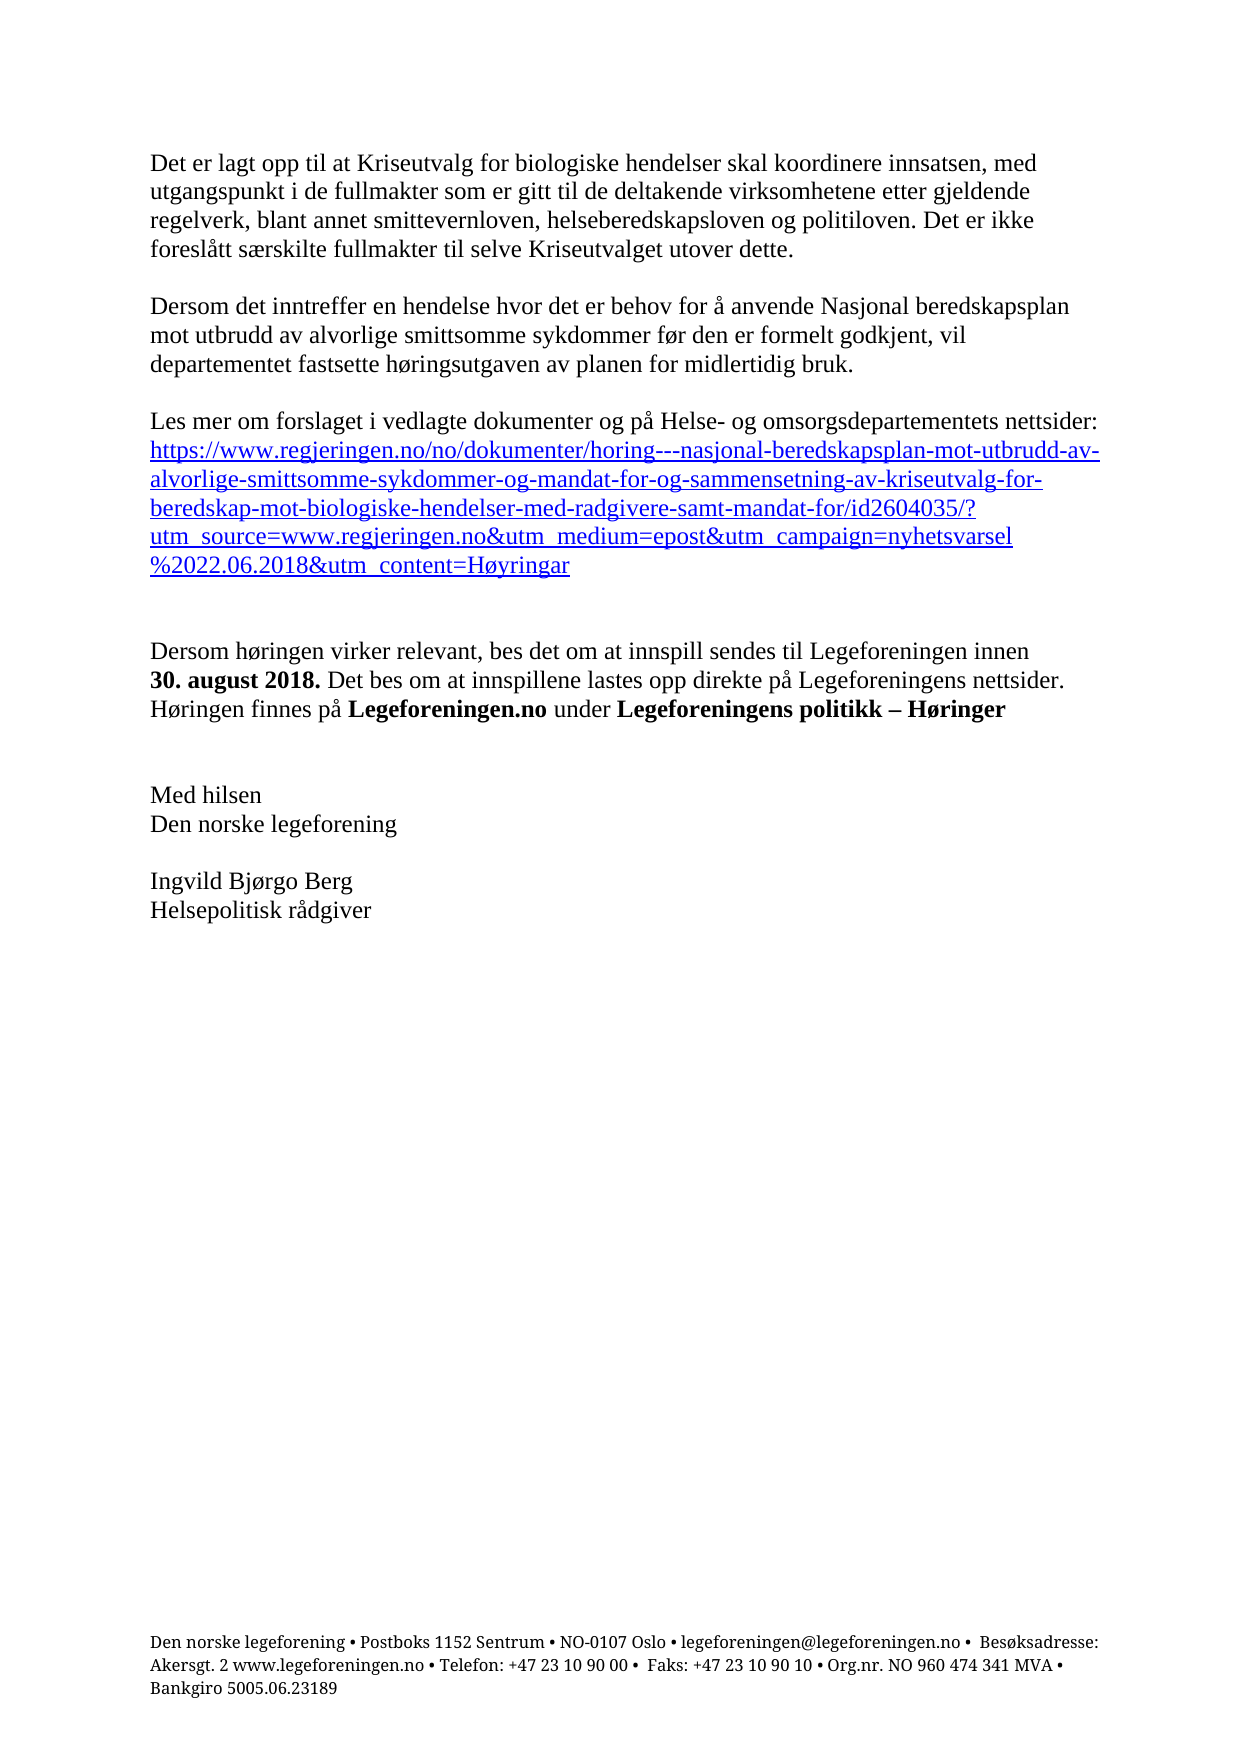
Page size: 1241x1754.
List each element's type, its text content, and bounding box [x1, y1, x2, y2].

text Dersom høringen virker relevant, bes det om at innspill sendes til Legeforeningen innen [150, 636, 1104, 665]
text Høringen finnes på Legeforeningen.no under Legeforeningens politikk – Høringer [150, 694, 1104, 723]
text Helsepolitisk rådgiver [150, 895, 1104, 924]
text Med hilsen [150, 780, 1104, 809]
text Les mer om forslaget i vedlagte dokumenter og på Helse- og omsorgsdepartementets nettsider: [150, 406, 1104, 435]
text Dersom det inntreffer en hendelse hvor det er behov for å anvende Nasjonal beredskapsplan mot utbrudd av alvorlige smittsomme sykdommer før den er formelt godkjent, vil departementet fastsette høringsutgaven av planen for midlertidig bruk. [150, 291, 1104, 378]
text Det er lagt opp til at Kriseutvalg for biologiske hendelser skal koordinere innsatsen, med utgangspunkt i de fullmakter som er gitt til de deltakende virksomhetene etter gjeldende regelverk, blant annet smittevernloven, helseberedskapsloven og politiloven. Det er ikke foreslått særskilte fullmakter til selve Kriseutvalget utover dette. [150, 148, 1104, 263]
text 30. august 2018. Det bes om at innspillene lastes opp direkte på Legeforeningens nettsider. [150, 665, 1104, 694]
text Ingvild Bjørgo Berg [150, 866, 1104, 895]
text Den norske legeforening [150, 809, 1104, 838]
text https://www.regjeringen.no/no/dokumenter/horing---nasjonal-beredskapsplan-mot-utbrudd-av-alvorlige-smittsomme-sykdommer-og-mandat-for-og-sammensetning-av-kriseutvalg-for-beredskap-mot-biologiske-hendelser-med-radgivere-samt-mandat-for/id2604035/?utm_source=www.regjeringen.no&utm_medium=epost&utm_campaign=nyhetsvarsel%2022.06.2018&utm_content=Høyringar [150, 435, 1104, 579]
